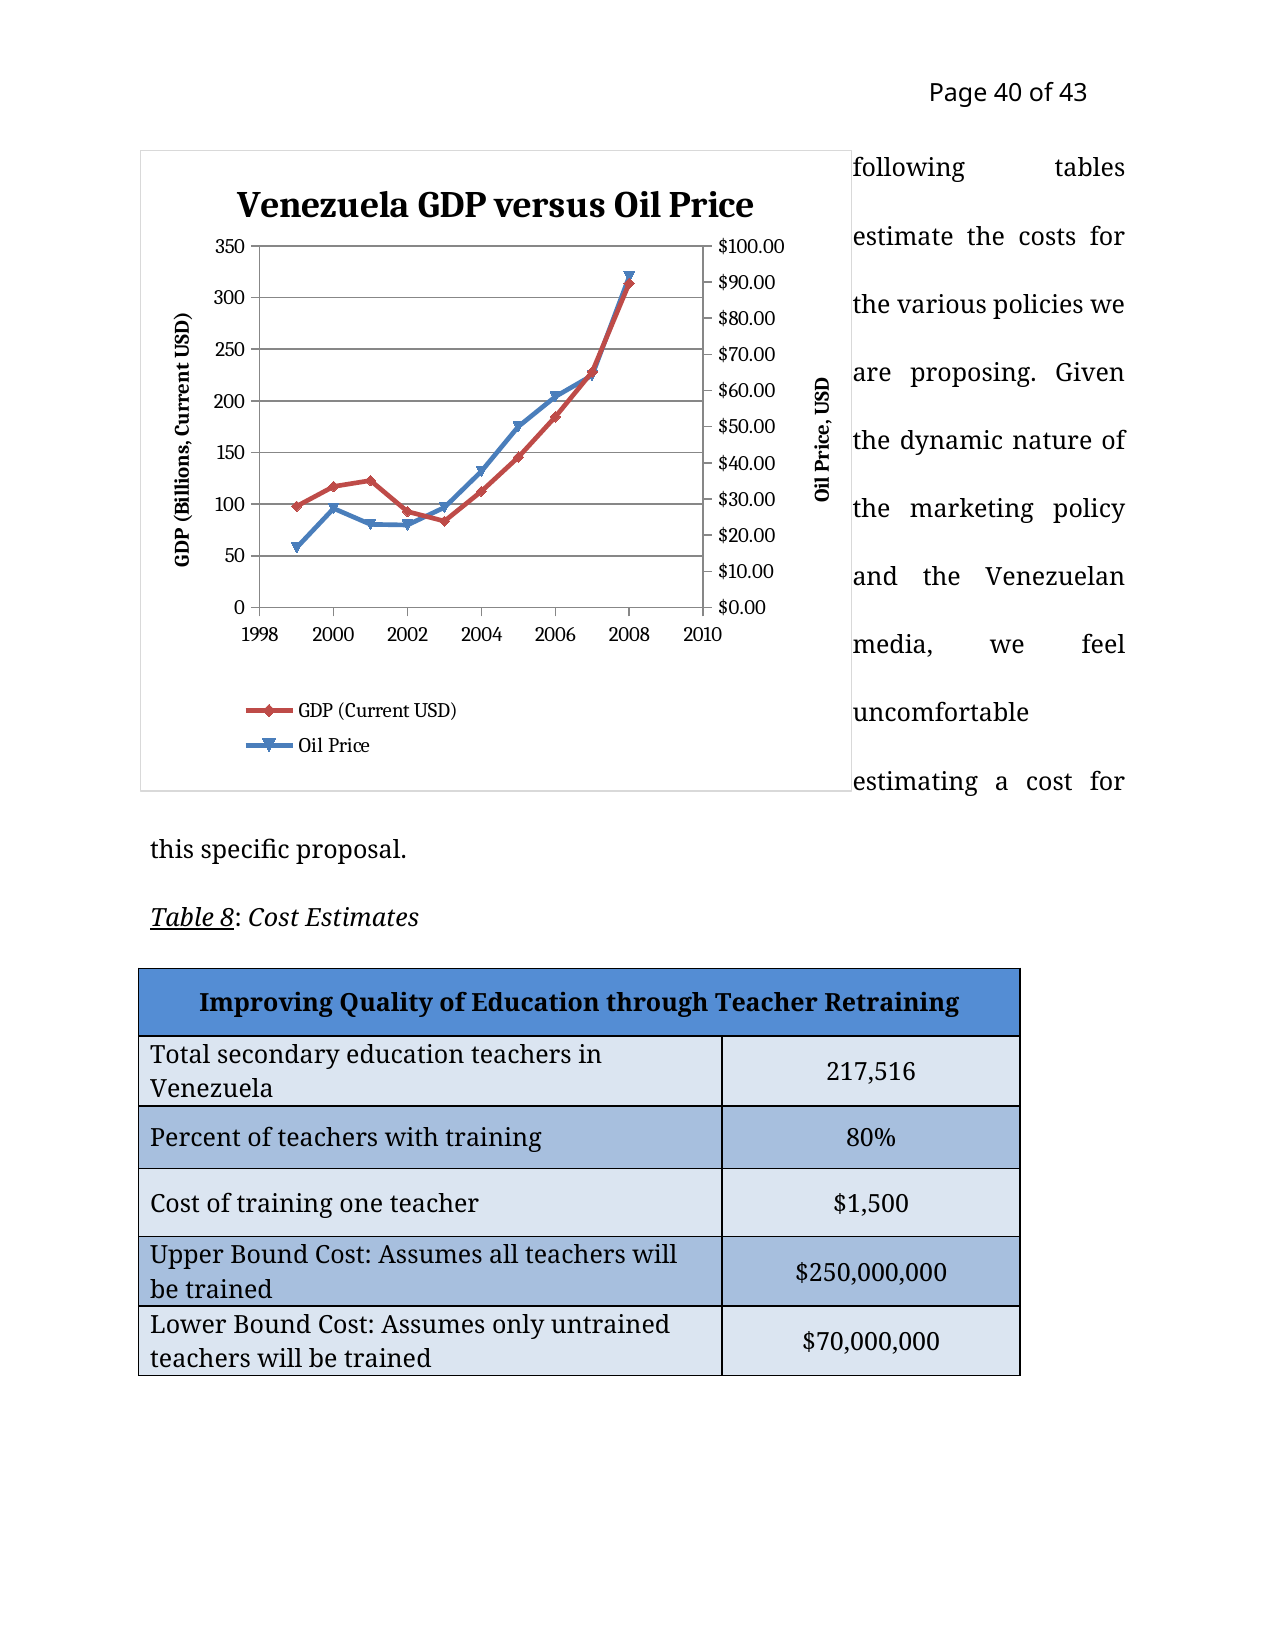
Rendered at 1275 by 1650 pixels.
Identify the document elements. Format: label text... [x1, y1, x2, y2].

table_cell Percent of teachers with training [139, 1107, 721, 1168]
table_cell $1,500 [723, 1169, 1019, 1236]
table_cell 80% [723, 1107, 1019, 1168]
table_cell 217,516 [723, 1037, 1019, 1105]
table_cell $70,000,000 [723, 1307, 1019, 1375]
table_header Improving Quality of Education through Teacher Retraining [139, 969, 1019, 1035]
table_cell Total secondary education teachers in Venezuela [139, 1037, 721, 1105]
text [150, 150, 1125, 865]
table_cell Cost of training one teacher [139, 1169, 721, 1236]
table_cell Lower Bound Cost: Assumes only untrained teachers will be trained [139, 1307, 721, 1375]
text Table 8: Cost Estimates [150, 899, 1125, 933]
table_cell $250,000,000 [723, 1237, 1019, 1305]
table_cell Upper Bound Cost: Assumes all teachers will be trained [139, 1237, 721, 1305]
